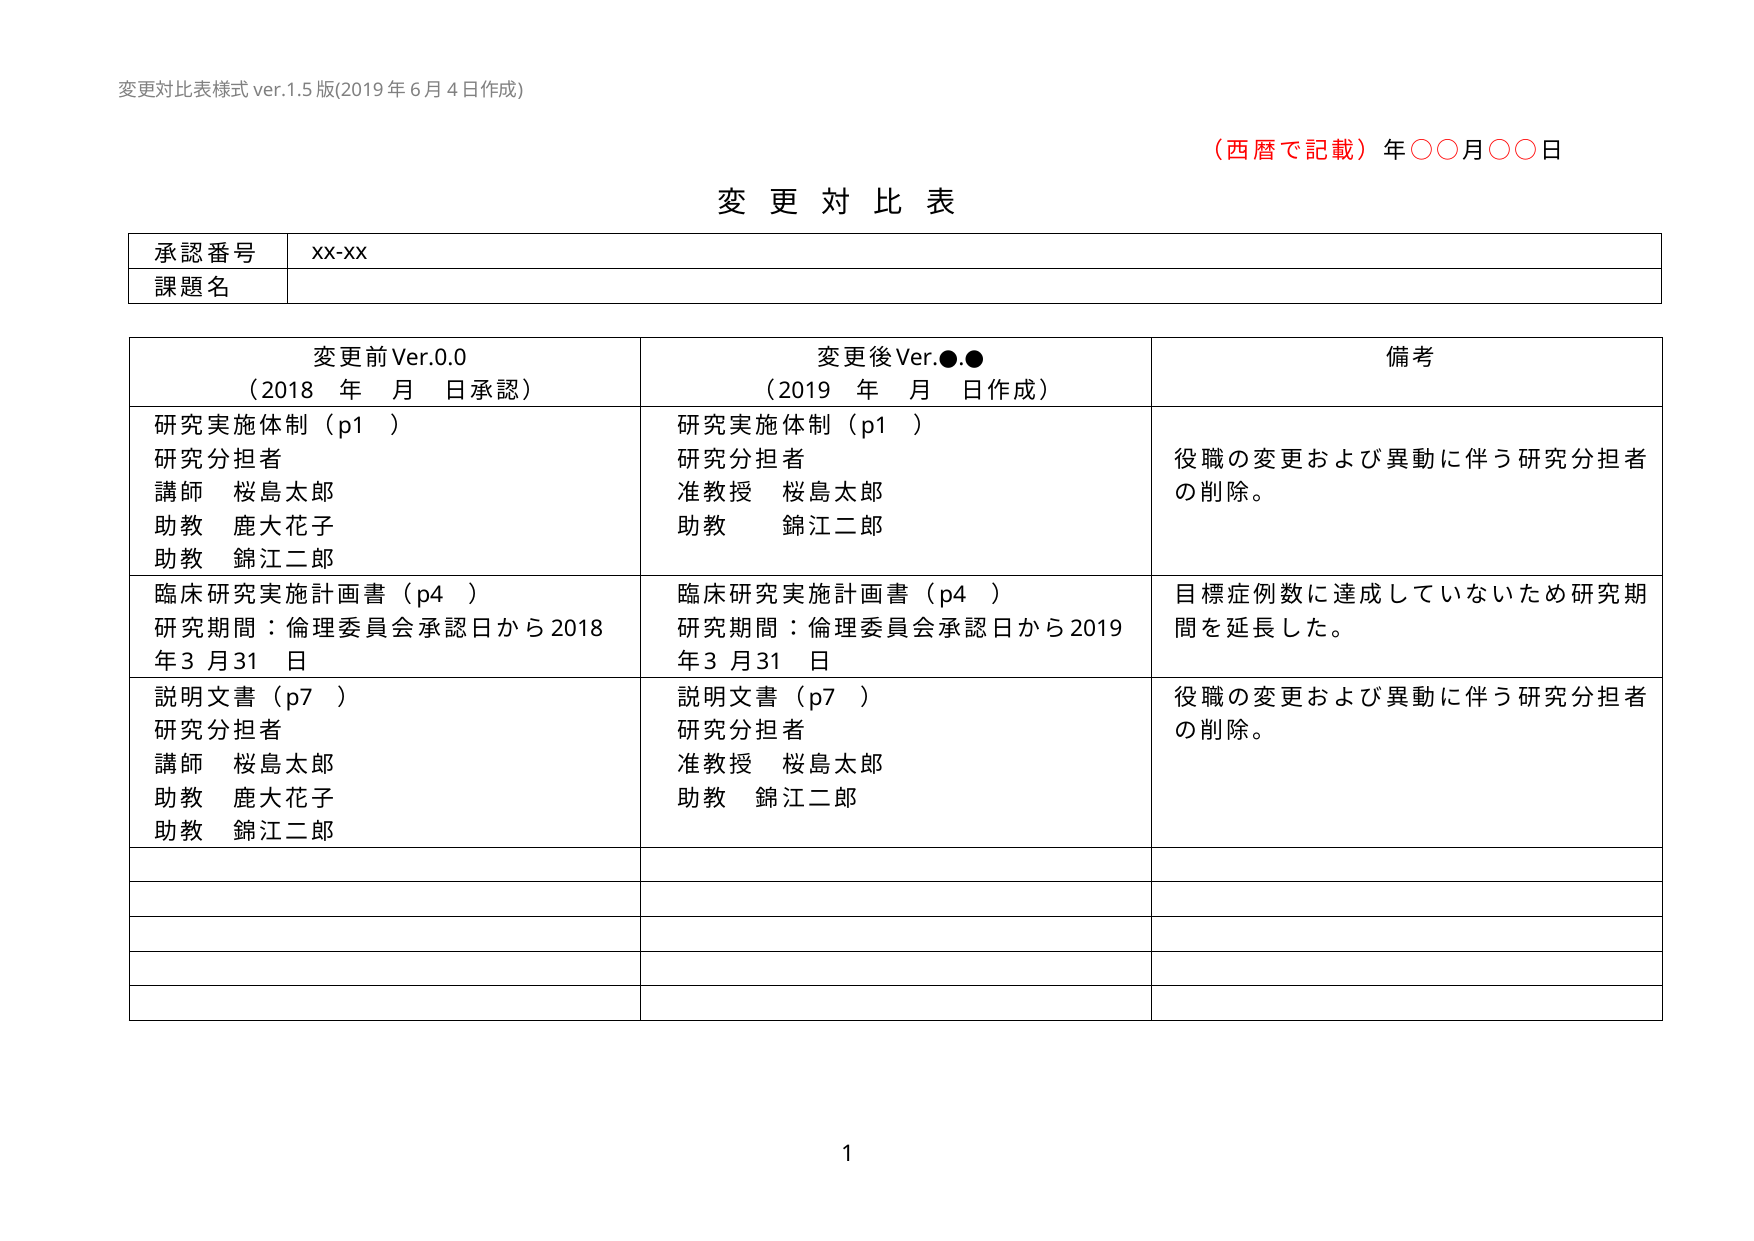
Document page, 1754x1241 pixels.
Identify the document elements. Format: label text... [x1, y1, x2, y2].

table_cell [130, 848, 640, 881]
table_cell [641, 952, 1151, 985]
table_cell 研究実施体制（p1） 研究分担者 准教授 桜島太郎 助教 錦江二郎 [641, 407, 1151, 575]
table_cell [130, 986, 640, 1020]
table_cell [1152, 986, 1662, 1020]
table_cell [641, 986, 1151, 1020]
table_cell 役職の変更および異動に伴う研究分担者の削除。 [1152, 407, 1662, 575]
table_header 変更前Ver.0.0 （2018年 月 日承認） [130, 338, 640, 406]
table_header 変更後Ver.●.● （2019年 月 日作成） [641, 338, 1151, 406]
table_cell 役職の変更および異動に伴う研究分担者の削除。 [1152, 678, 1662, 847]
table_cell 説明文書（p7） 研究分担者 講師 桜島太郎 助教 鹿大花子 助教 錦江二郎 [130, 678, 640, 847]
table_cell [1152, 952, 1662, 985]
table_cell [641, 917, 1151, 951]
table_cell 臨床研究実施計画書（p4） 研究期間：倫理委員会承認日から2019年3月31日 [641, 576, 1151, 677]
table_header xx-xx [288, 234, 1661, 268]
table_header 備考 [1152, 338, 1662, 406]
table_cell 目標症例数に達成していないため研究期間を延長した。 [1152, 576, 1662, 677]
table_cell [1152, 917, 1662, 951]
table_cell [130, 917, 640, 951]
table_cell [1152, 882, 1662, 916]
table_cell 研究実施体制（p1） 研究分担者 講師 桜島太郎 助教 鹿大花子 助教 錦江二郎 [130, 407, 640, 575]
table_cell [288, 269, 1661, 302]
text （西暦で記載）年○○月○○日 [128, 132, 1566, 166]
table_header 承認番号 [129, 234, 287, 268]
table_cell [641, 882, 1151, 916]
table_cell 課題名 [129, 269, 287, 302]
table_cell [641, 848, 1151, 881]
table_cell [1152, 848, 1662, 881]
table_cell 説明文書（p7） 研究分担者 准教授 桜島太郎 助教 錦江二郎 [641, 678, 1151, 847]
text 変更対比表 [128, 166, 1566, 233]
table_cell [130, 952, 640, 985]
table_cell 臨床研究実施計画書（p4） 研究期間：倫理委員会承認日から2018年3月31日 [130, 576, 640, 677]
table_cell [130, 882, 640, 916]
